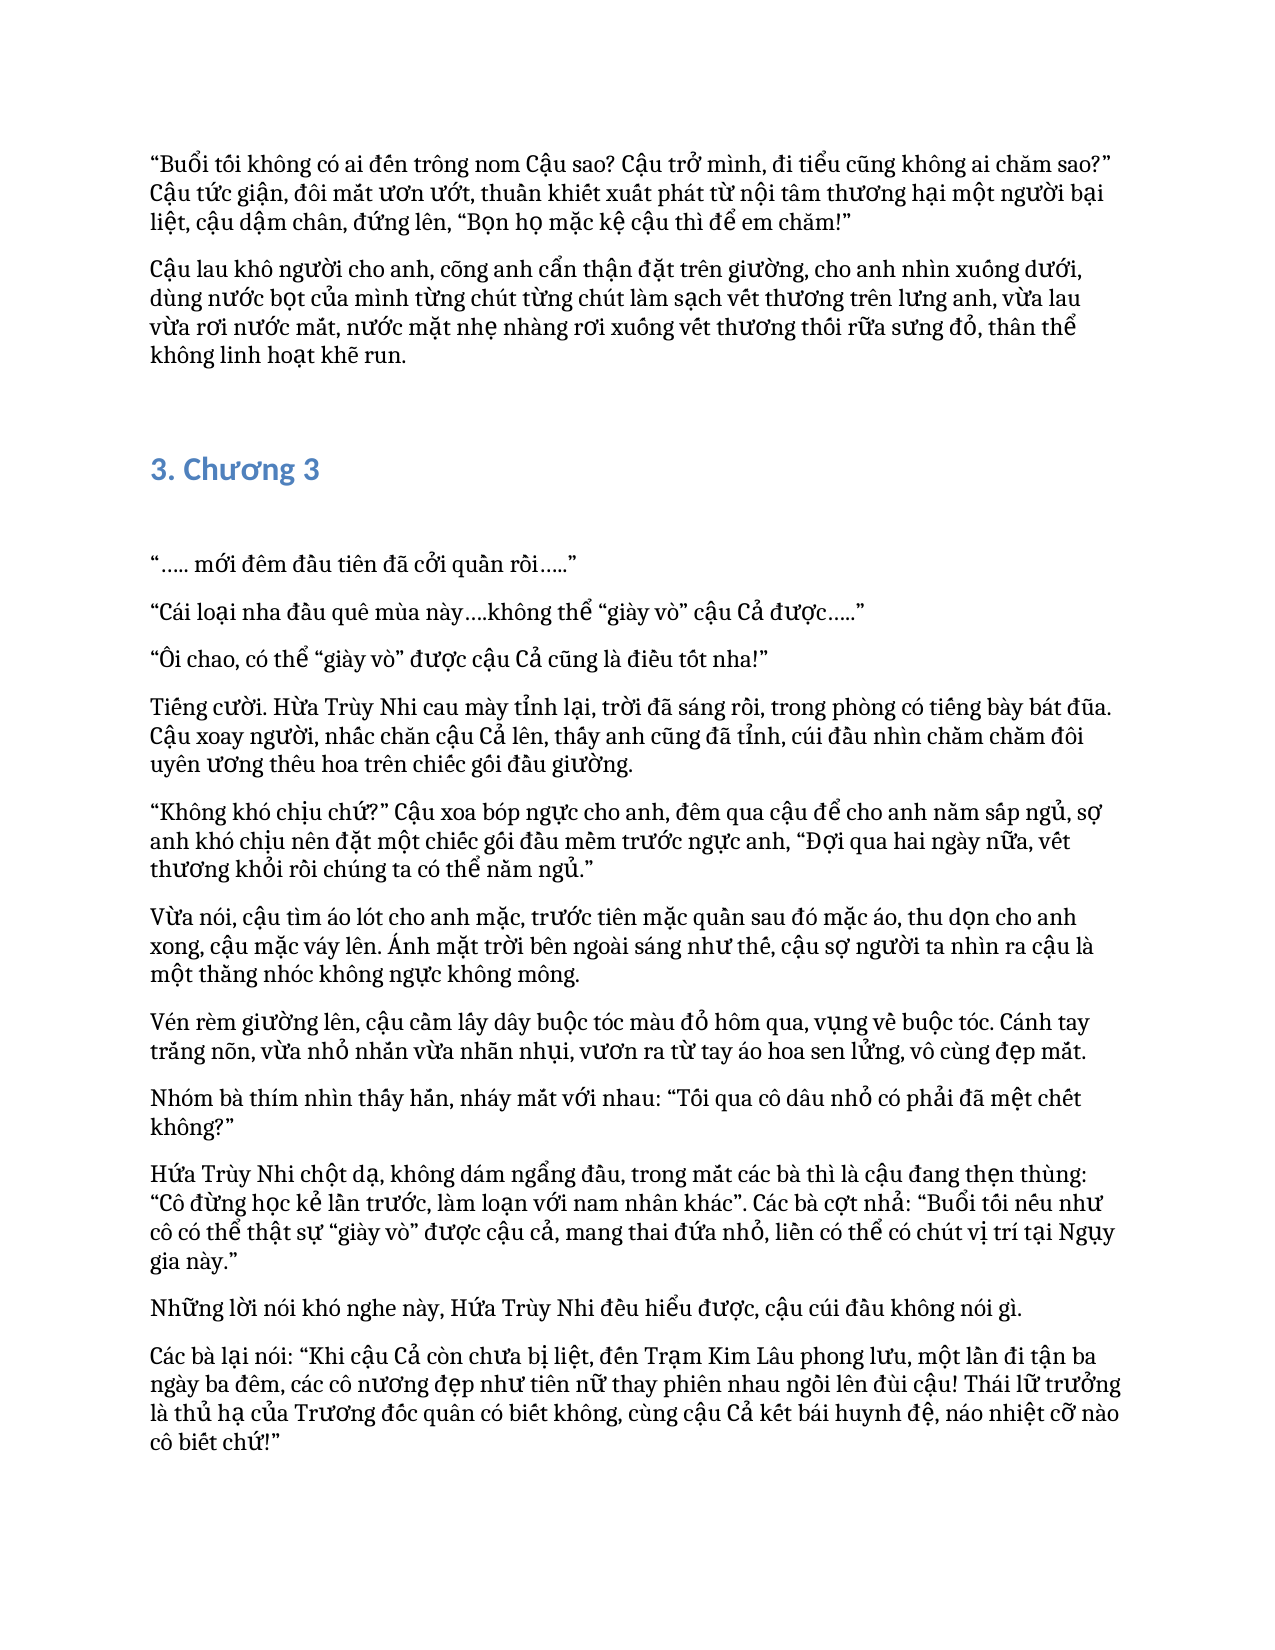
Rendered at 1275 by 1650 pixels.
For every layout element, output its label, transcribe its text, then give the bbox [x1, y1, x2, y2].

subtitle 3. Chương 3 [150, 448, 1125, 489]
text Các bà lại nói: “Khi cậu Cả còn chưa bị liệt, đến Trạm Kim Lâu phong lưu, một lần đi tận ba ngày ba đêm, các cô nương đẹp như tiên nữ thay phiên nhau ngồi lên đùi cậu! Thái lữ trưởng là thủ hạ của Trương đốc quân có biết không, cùng cậu Cả kết bái huynh đệ, náo nhiệt cỡ nào cô biết chứ!” [150, 1342, 1125, 1457]
text “Cái loại nha đầu quê mùa này….không thể “giày vò” cậu Cả được…..” [150, 598, 1125, 627]
text Vừa nói, cậu tìm áo lót cho anh mặc, trước tiên mặc quần sau đó mặc áo, thu dọn cho anh xong, cậu mặc váy lên. Ánh mặt trời bên ngoài sáng như thế, cậu sợ người ta nhìn ra cậu là một thằng nhóc không ngực không mông. [150, 903, 1125, 989]
text “Không khó chịu chứ?” Cậu xoa bóp ngực cho anh, đêm qua cậu để cho anh nằm sấp ngủ, sợ anh khó chịu nên đặt một chiếc gối đầu mềm trước ngực anh, “Đợi qua hai ngày nữa, vết thương khỏi rồi chúng ta có thể nằm ngủ.” [150, 798, 1125, 884]
text “Buổi tối không có ai đến trông nom Cậu sao? Cậu trở mình, đi tiểu cũng không ai chăm sao?” Cậu tức giận, đôi mắt ươn ướt, thuần khiết xuất phát từ nội tâm thương hại một người bại liệt, cậu dậm chân, đứng lên, “Bọn họ mặc kệ cậu thì để em chăm!” [150, 150, 1125, 236]
text Những lời nói khó nghe này, Hứa Trùy Nhi đều hiểu được, cậu cúi đầu không nói gì. [150, 1294, 1125, 1323]
text “….. mới đêm đầu tiên đã cởi quần rồi…..” [150, 493, 1125, 579]
text Nhóm bà thím nhìn thấy hắn, nháy mắt với nhau: “Tối qua cô dâu nhỏ có phải đã mệt chết không?” [150, 1084, 1125, 1142]
text Cậu lau khô người cho anh, cõng anh cẩn thận đặt trên giường, cho anh nhìn xuống dưới, dùng nước bọt của mình từng chút từng chút làm sạch vết thương trên lưng anh, vừa lau vừa rơi nước mắt, nước mặt nhẹ nhàng rơi xuống vết thương thối rữa sưng đỏ, thân thể không linh hoạt khẽ run. [150, 255, 1125, 427]
text “Ôi chao, có thể “giày vò” được cậu Cả cũng là điều tốt nha!” [150, 645, 1125, 674]
text Hứa Trùy Nhi chột dạ, không dám ngẩng đầu, trong mắt các bà thì là cậu đang thẹn thùng: “Cô đừng học kẻ lần trước, làm loạn với nam nhân khác”. Các bà cợt nhả: “Buổi tối nếu như cô có thể thật sự “giày vò” được cậu cả, mang thai đứa nhỏ, liền có thể có chút vị trí tại Ngụy gia này.” [150, 1160, 1125, 1275]
text Tiếng cười. Hừa Trùy Nhi cau mày tỉnh lại, trời đã sáng rồi, trong phòng có tiếng bày bát đũa. Cậu xoay người, nhấc chăn cậu Cả lên, thấy anh cũng đã tỉnh, cúi đầu nhìn chằm chằm đôi uyên ương thêu hoa trên chiếc gối đầu giường. [150, 693, 1125, 779]
text Vén rèm giường lên, cậu cầm lấy dây buộc tóc màu đỏ hôm qua, vụng về buộc tóc. Cánh tay trắng nõn, vừa nhỏ nhắn vừa nhẵn nhụi, vươn ra từ tay áo hoa sen lửng, vô cùng đẹp mắt. [150, 1008, 1125, 1065]
